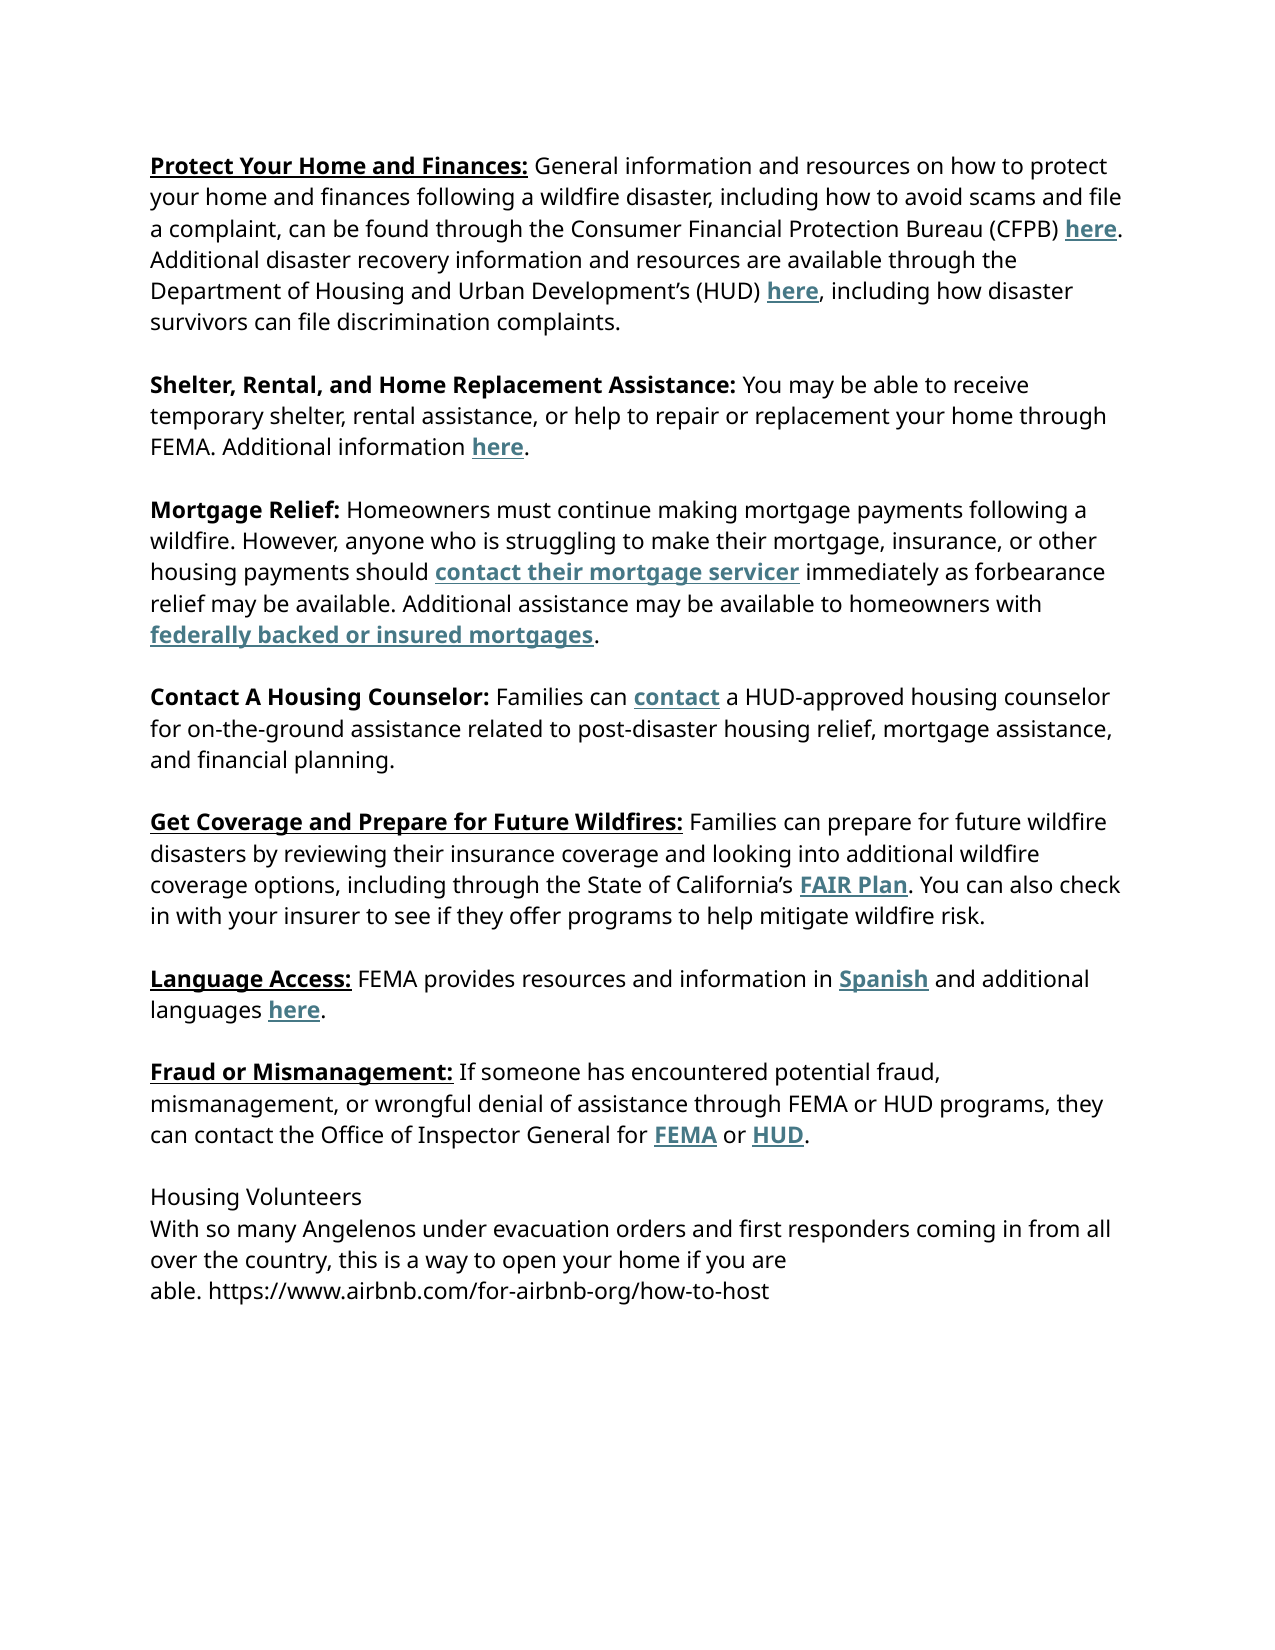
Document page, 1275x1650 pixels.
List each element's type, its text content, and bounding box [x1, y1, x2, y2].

text Language Access: FEMA provides resources and information in Spanish and additional languages here. [150, 962, 1125, 1025]
text With so many Angelenos under evacuation orders and first responders coming in from all over the country, this is a way to open your home if you are able. https://www.airbnb.com/for-airbnb-org/how-to-host [150, 1212, 1125, 1306]
text Shelter, Rental, and Home Replacement Assistance: You may be able to receive temporary shelter, rental assistance, or help to repair or replacement your home through FEMA. Additional information here. [150, 369, 1125, 462]
text Get Coverage and Prepare for Future Wildfires: Families can prepare for future wildfire disasters by reviewing their insurance coverage and looking into additional wildfire coverage options, including through the State of California’s FAIR Plan. You can also check in with your insurer to see if they offer programs to help mitigate wildfire risk. [150, 806, 1125, 931]
text Housing Volunteers [150, 1181, 1125, 1212]
text Mortgage Relief: Homeowners must continue making mortgage payments following a wildfire. However, anyone who is struggling to make their mortgage, insurance, or other housing payments should contact their mortgage servicer immediately as forbearance relief may be available. Additional assistance may be available to homeowners with federally backed or insured mortgages. [150, 494, 1125, 650]
text Contact A Housing Counselor: Families can contact a HUD-approved housing counselor for on-the-ground assistance related to post-disaster housing relief, mortgage assistance, and financial planning. [150, 681, 1125, 775]
text Fraud or Mismanagement: If someone has encountered potential fraud, mismanagement, or wrongful denial of assistance through FEMA or HUD programs, they can contact the Office of Inspector General for FEMA or HUD. [150, 1056, 1125, 1150]
text Protect Your Home and Finances: General information and resources on how to protect your home and finances following a wildfire disaster, including how to avoid scams and file a complaint, can be found through the Consumer Financial Protection Bureau (CFPB) here. Additional disaster recovery information and resources are available through the Department of Housing and Urban Development’s (HUD) here, including how disaster survivors can file discrimination complaints. [150, 150, 1125, 337]
